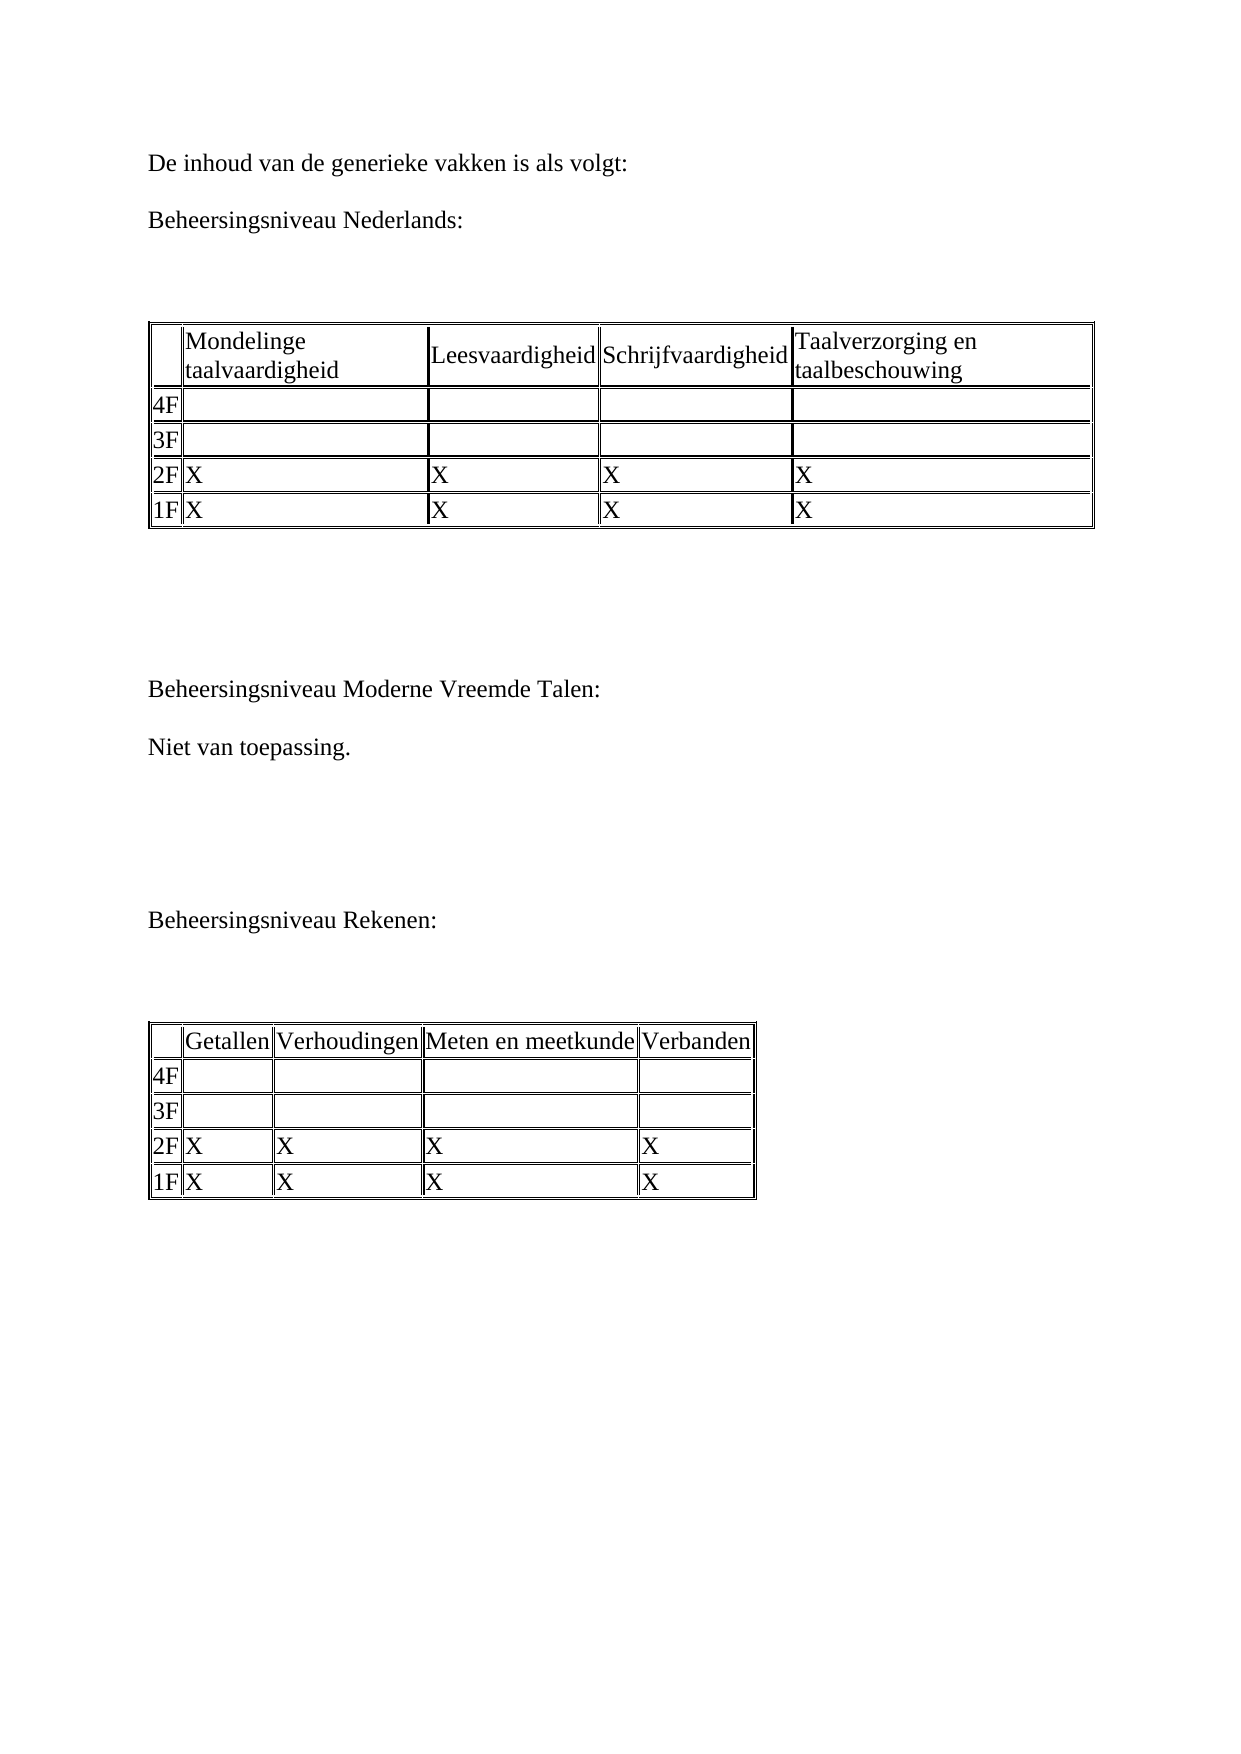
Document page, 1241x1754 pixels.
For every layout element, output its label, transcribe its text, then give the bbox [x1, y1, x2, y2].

table_cell 3F [152, 420, 181, 455]
table_header Verhoudingen [274, 1023, 423, 1056]
table_cell X [274, 1162, 423, 1197]
table_cell 4F [152, 385, 181, 420]
table_header Verbanden [639, 1025, 753, 1056]
text Niet van toepassing. [148, 732, 1093, 761]
table_cell X [601, 459, 791, 491]
table_cell [430, 389, 598, 420]
table_cell X [425, 1130, 637, 1162]
table_cell X [183, 494, 428, 526]
table_cell X [423, 1165, 639, 1197]
table_cell [425, 1095, 637, 1127]
table_header Meten en meetkunde [423, 1025, 639, 1056]
table_cell X [792, 491, 1093, 526]
table_cell 1F [150, 1162, 183, 1197]
table_header [152, 325, 183, 385]
table_cell [184, 1095, 272, 1127]
table_cell X [430, 459, 598, 491]
table_cell 3F [150, 1092, 183, 1127]
table_header [152, 1025, 183, 1056]
table_cell [184, 1060, 272, 1092]
table_header Schrijfvaardigheid [600, 325, 792, 385]
table_cell [639, 1092, 755, 1127]
table_cell X [183, 1165, 273, 1197]
table_cell [430, 424, 598, 455]
table_cell [640, 1056, 754, 1092]
table_cell [184, 389, 427, 420]
table_cell X [639, 1127, 755, 1162]
table_header Taalverzorging en taalbeschouwing [792, 325, 1092, 385]
text Beheersingsniveau Moderne Vreemde Talen: [148, 674, 1093, 703]
table_header Mondelinge taalvaardigheid [183, 325, 428, 385]
table_cell X [428, 494, 600, 526]
text De inhoud van de generieke vakken is als volgt: [148, 148, 1093, 176]
table_header Leesvaardigheid [428, 325, 600, 385]
table_header Getallen [183, 1025, 273, 1056]
table_cell 2F [152, 455, 181, 491]
table_cell [794, 385, 1092, 420]
table_cell [601, 424, 791, 455]
table_cell [601, 389, 791, 420]
table_cell 1F [150, 491, 183, 526]
table_cell X [600, 494, 792, 526]
table_cell X [184, 459, 427, 491]
table_cell X [275, 1130, 421, 1162]
table_cell [425, 1060, 637, 1092]
table_cell X [184, 1130, 272, 1162]
table_cell X [794, 455, 1092, 491]
table_cell [275, 1095, 421, 1127]
table_cell 4F [152, 1056, 181, 1092]
text Beheersingsniveau Rekenen: [148, 906, 1093, 934]
table_cell X [639, 1162, 755, 1197]
table_cell 2F [150, 1127, 183, 1162]
table_cell [794, 420, 1092, 455]
table_cell [184, 424, 427, 455]
text Beheersingsniveau Nederlands: [148, 206, 1093, 234]
table_cell [275, 1060, 421, 1092]
